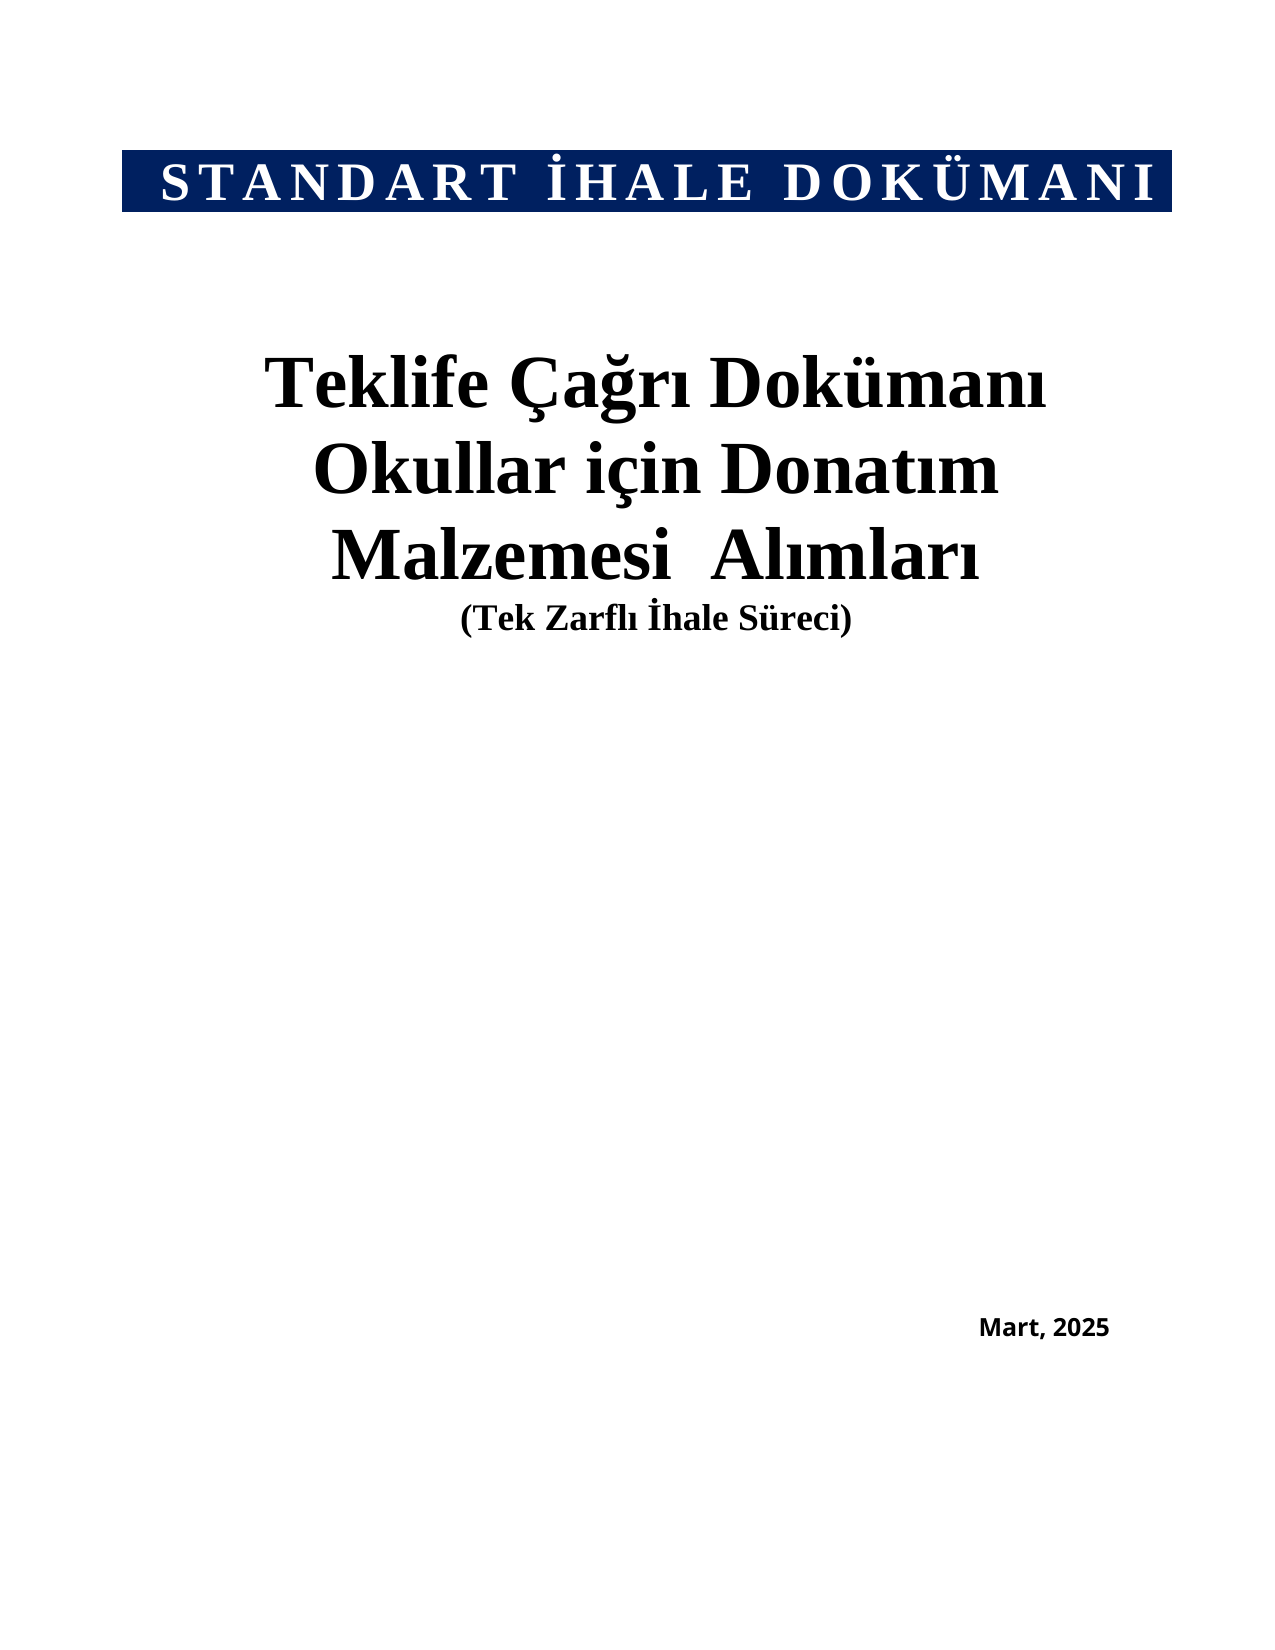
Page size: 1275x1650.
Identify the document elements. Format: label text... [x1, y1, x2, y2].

text STANDART İHALE DOKÜMANI [122, 150, 1172, 212]
text (Tek Zarflı İhale Süreci) [187, 596, 1125, 639]
text Teklife Çağrı Dokümanı [187, 337, 1125, 423]
text Okullar için Donatım Malzemesi Alımları [187, 423, 1125, 596]
